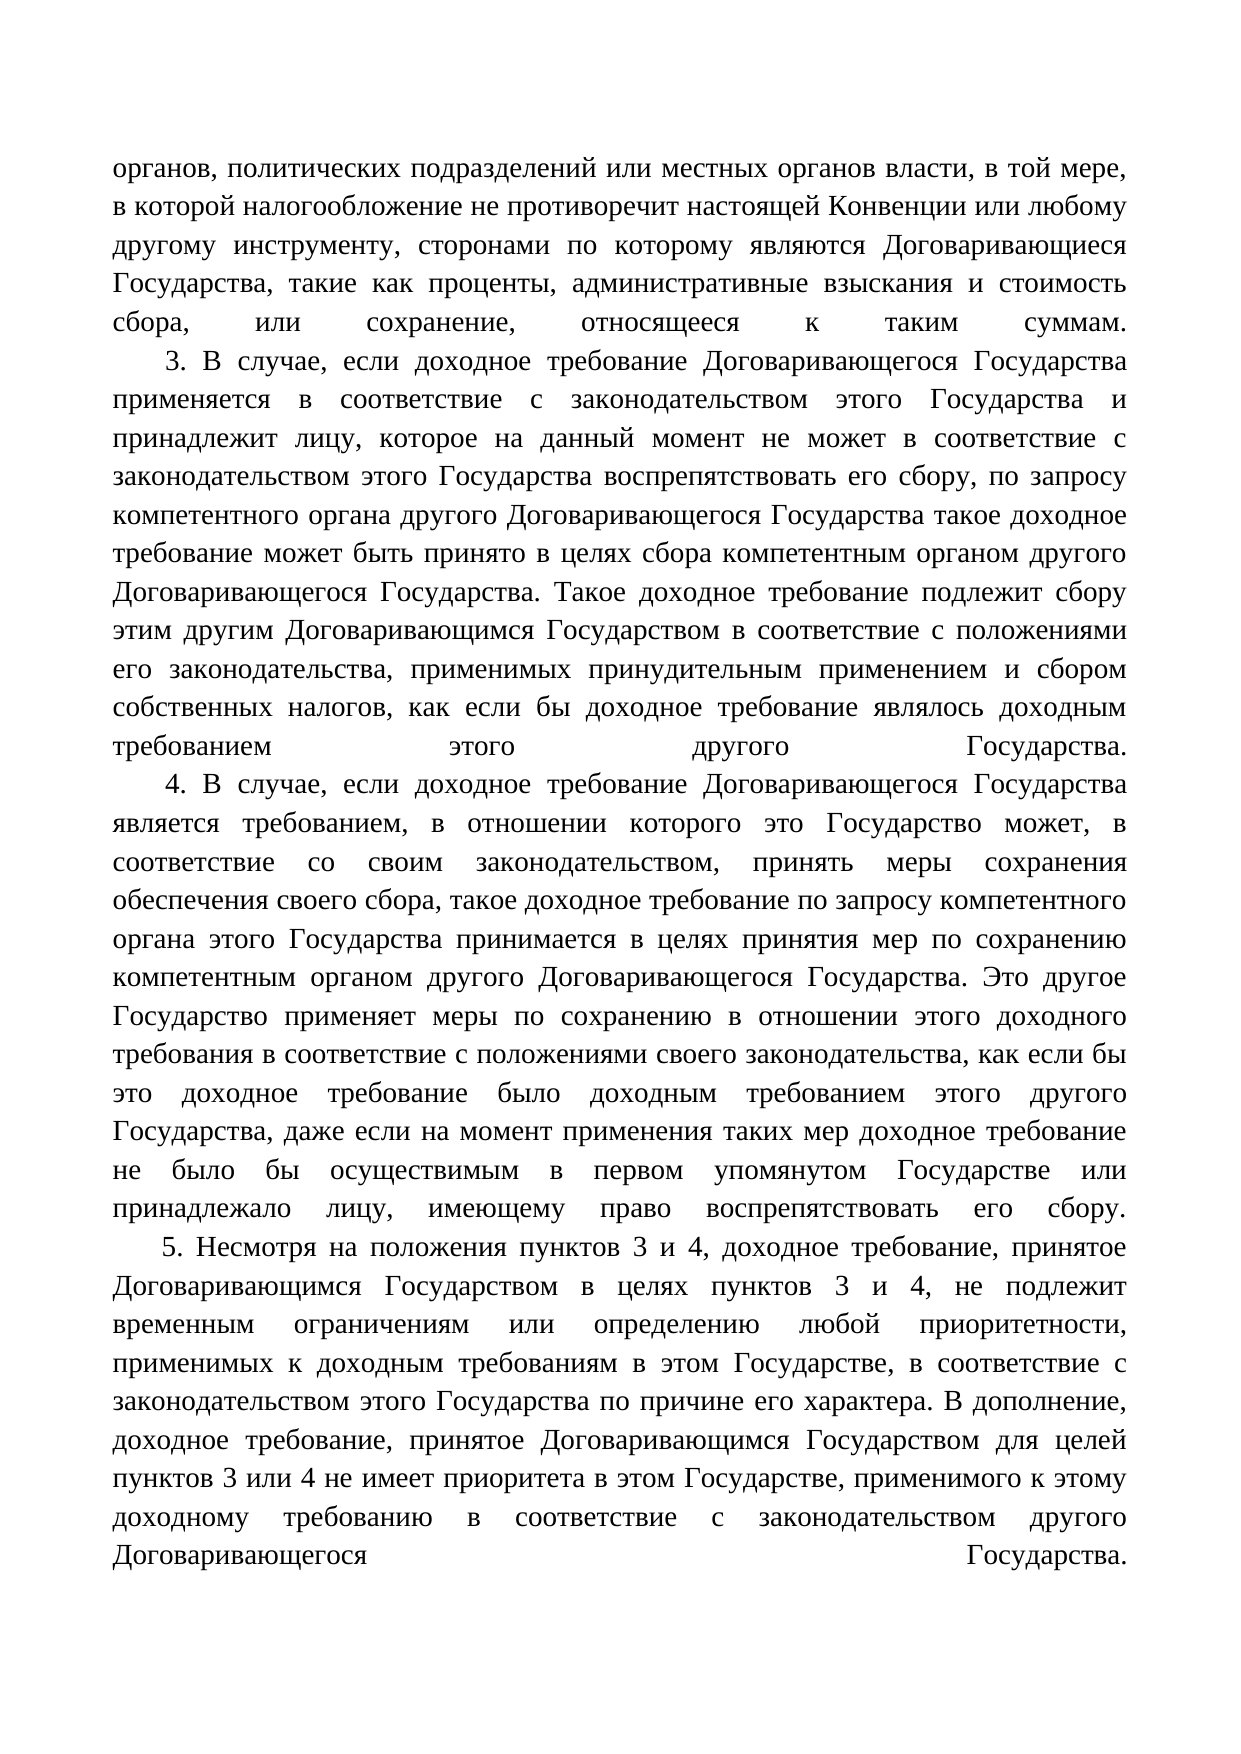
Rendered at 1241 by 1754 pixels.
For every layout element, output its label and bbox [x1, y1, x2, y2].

text [112, 150, 1128, 1571]
